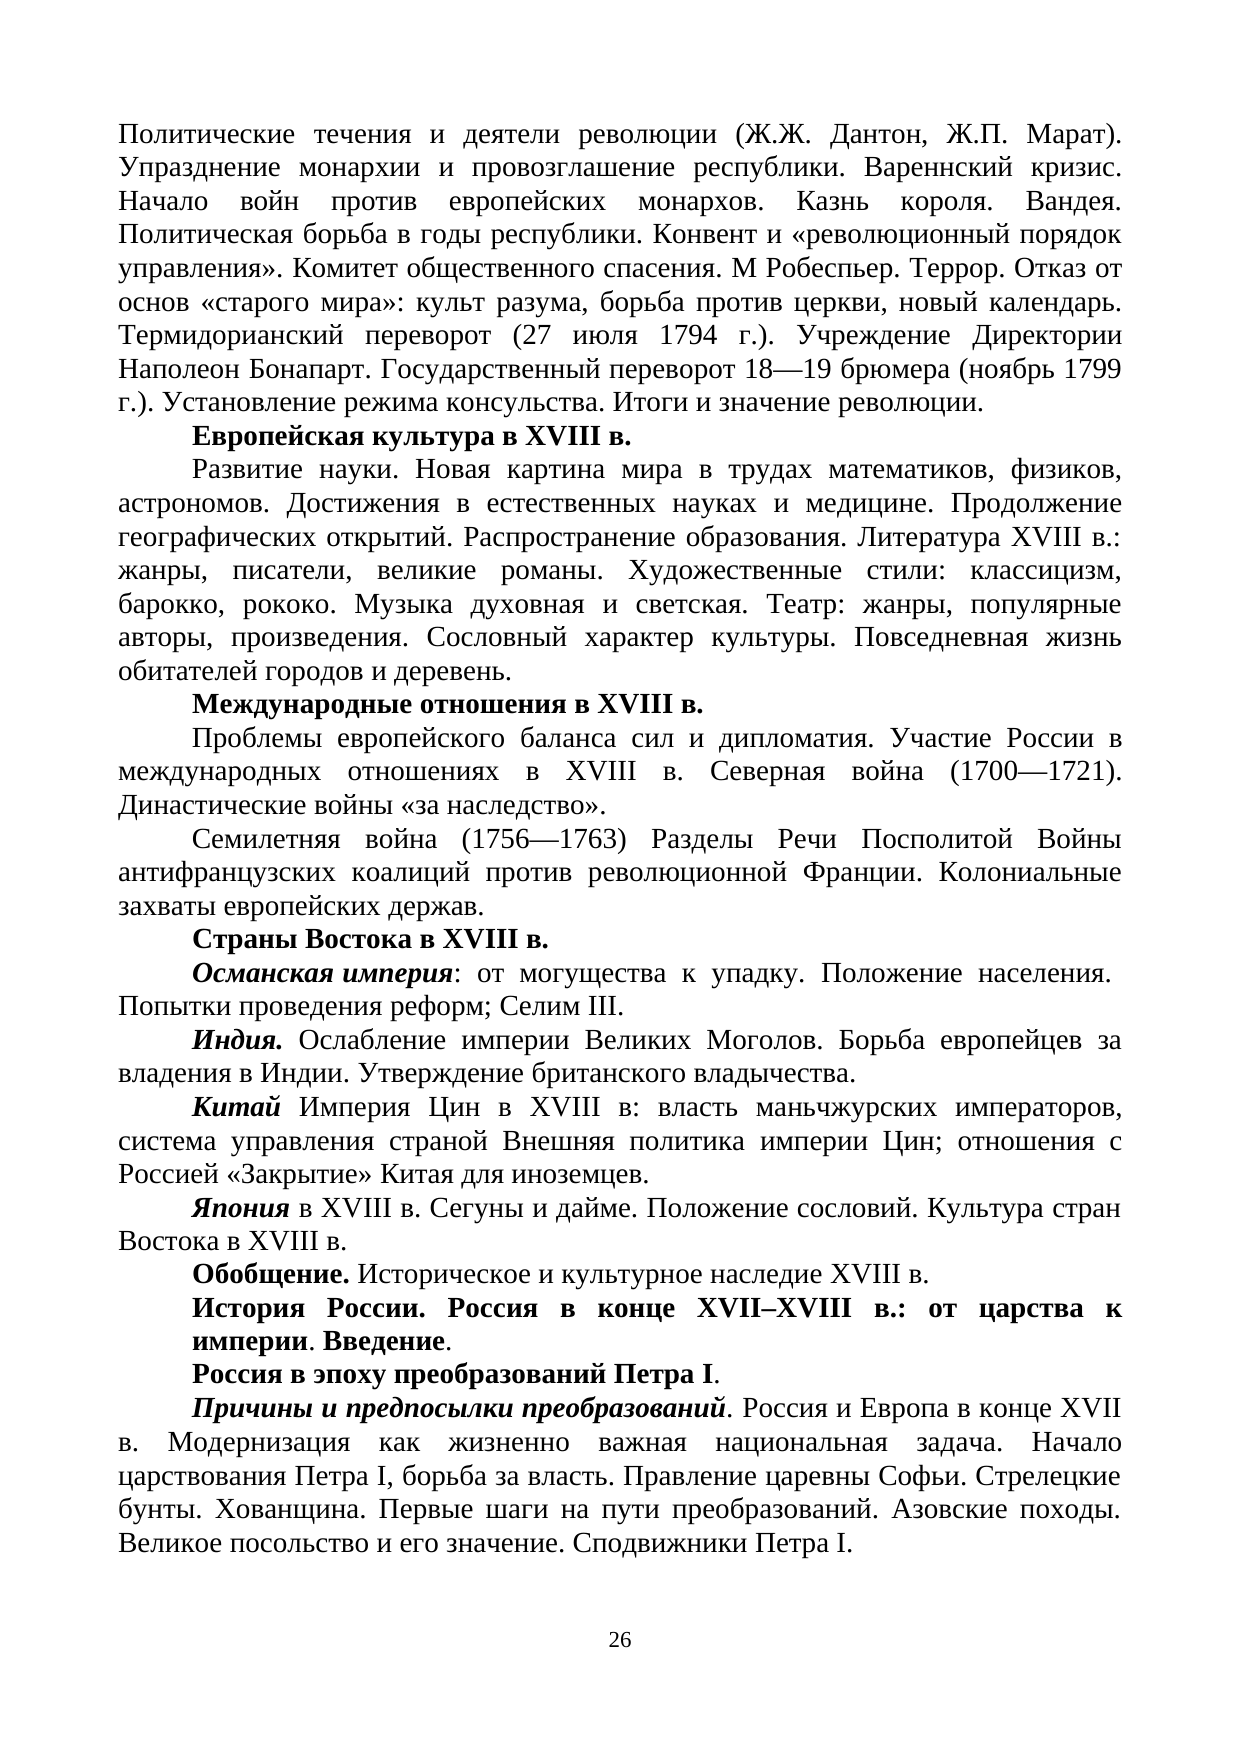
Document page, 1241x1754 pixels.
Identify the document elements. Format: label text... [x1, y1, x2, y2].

text Япония в XVIII в. Сегуны и дайме. Положение сословий. Культура стран Востока в XVIII в. [118, 1190, 1122, 1257]
text Россия в эпоху преобразований Петра I. [192, 1357, 1134, 1391]
text Политические течения и деятели революции (Ж.Ж. Дантон, Ж.П. Марат). Упразднение монархии и провозглашение республики. Вареннский кризис. Начало войн против европейских монархов. Казнь короля. Вандея. Политическая борьба в годы республики. Конвент и «революционный порядок управления». Комитет общественного спасения. М Робеспьер. Террор. Отказ от основ «старого мира»: культ разума, борьба против церкви, новый календарь. Термидорианский переворот (27 июля 1794 г.). Учреждение Директории Наполеон Бонапарт. Государственный переворот 18—19 брюмера (ноябрь 1799 г.). Установление режима консульства. Итоги и значение революции. [118, 116, 1122, 418]
text Индия. Ослабление империи Великих Моголов. Борьба европейцев за владения в Индии. Утверждение британского владычества. [118, 1022, 1122, 1089]
text Обобщение. Историческое и культурное наследие XVIII в. [192, 1257, 1134, 1290]
text Попытки проведения реформ; Селим III. [118, 988, 1134, 1022]
subtitle Международные отношения в XVIII в. [192, 686, 1134, 720]
text Семилетняя война (1756—1763) Разделы Речи Посполитой Войны антифранцузских коалиций против революционной Франции. Колониальные захваты европейских держав. [118, 821, 1122, 921]
text Развитие науки. Новая картина мира в трудах математиков, физиков, астрономов. Достижения в естественных науках и медицине. Продолжение географических открытий. Распространение образования. Литература XVIII в.: жанры, писатели, великие романы. Художественные стили: классицизм, барокко, рококо. Музыка духовная и светская. Театр: жанры, популярные авторы, произведения. Сословный характер культуры. Повседневная жизнь обитателей городов и деревень. [118, 452, 1122, 686]
text Причины и предпосылки преобразований. Россия и Европа в конце XVII в. Модернизация как жизненно важная национальная задача. Начало царствования Петра I, борьба за власть. Правление царевны Софьи. Стрелецкие бунты. Хованщина. Первые шаги на пути преобразований. Азовские походы. Великое посольство и его значение. Сподвижники Петра I. [118, 1391, 1122, 1558]
subtitle История России. Россия в конце XVII–XVIII в.: от царства к империи. Введение. [192, 1290, 1123, 1357]
subtitle Европейская культура в XVIII в. [192, 418, 1134, 452]
text Проблемы европейского баланса сил и дипломатия. Участие России в международных отношениях в XVIII в. Северная война (1700—1721). Династические войны «за наследство». [118, 720, 1122, 821]
text Османская империя: от могущества к упадку. Положение населения. [192, 955, 1134, 988]
subtitle Страны Востока в XVIII в. [192, 921, 1134, 955]
text Китай Империя Цин в XVIII в: власть маньчжурских императоров, система управления страной Внешняя политика империи Цин; отношения с Россией «Закрытие» Китая для иноземцев. [118, 1089, 1122, 1190]
